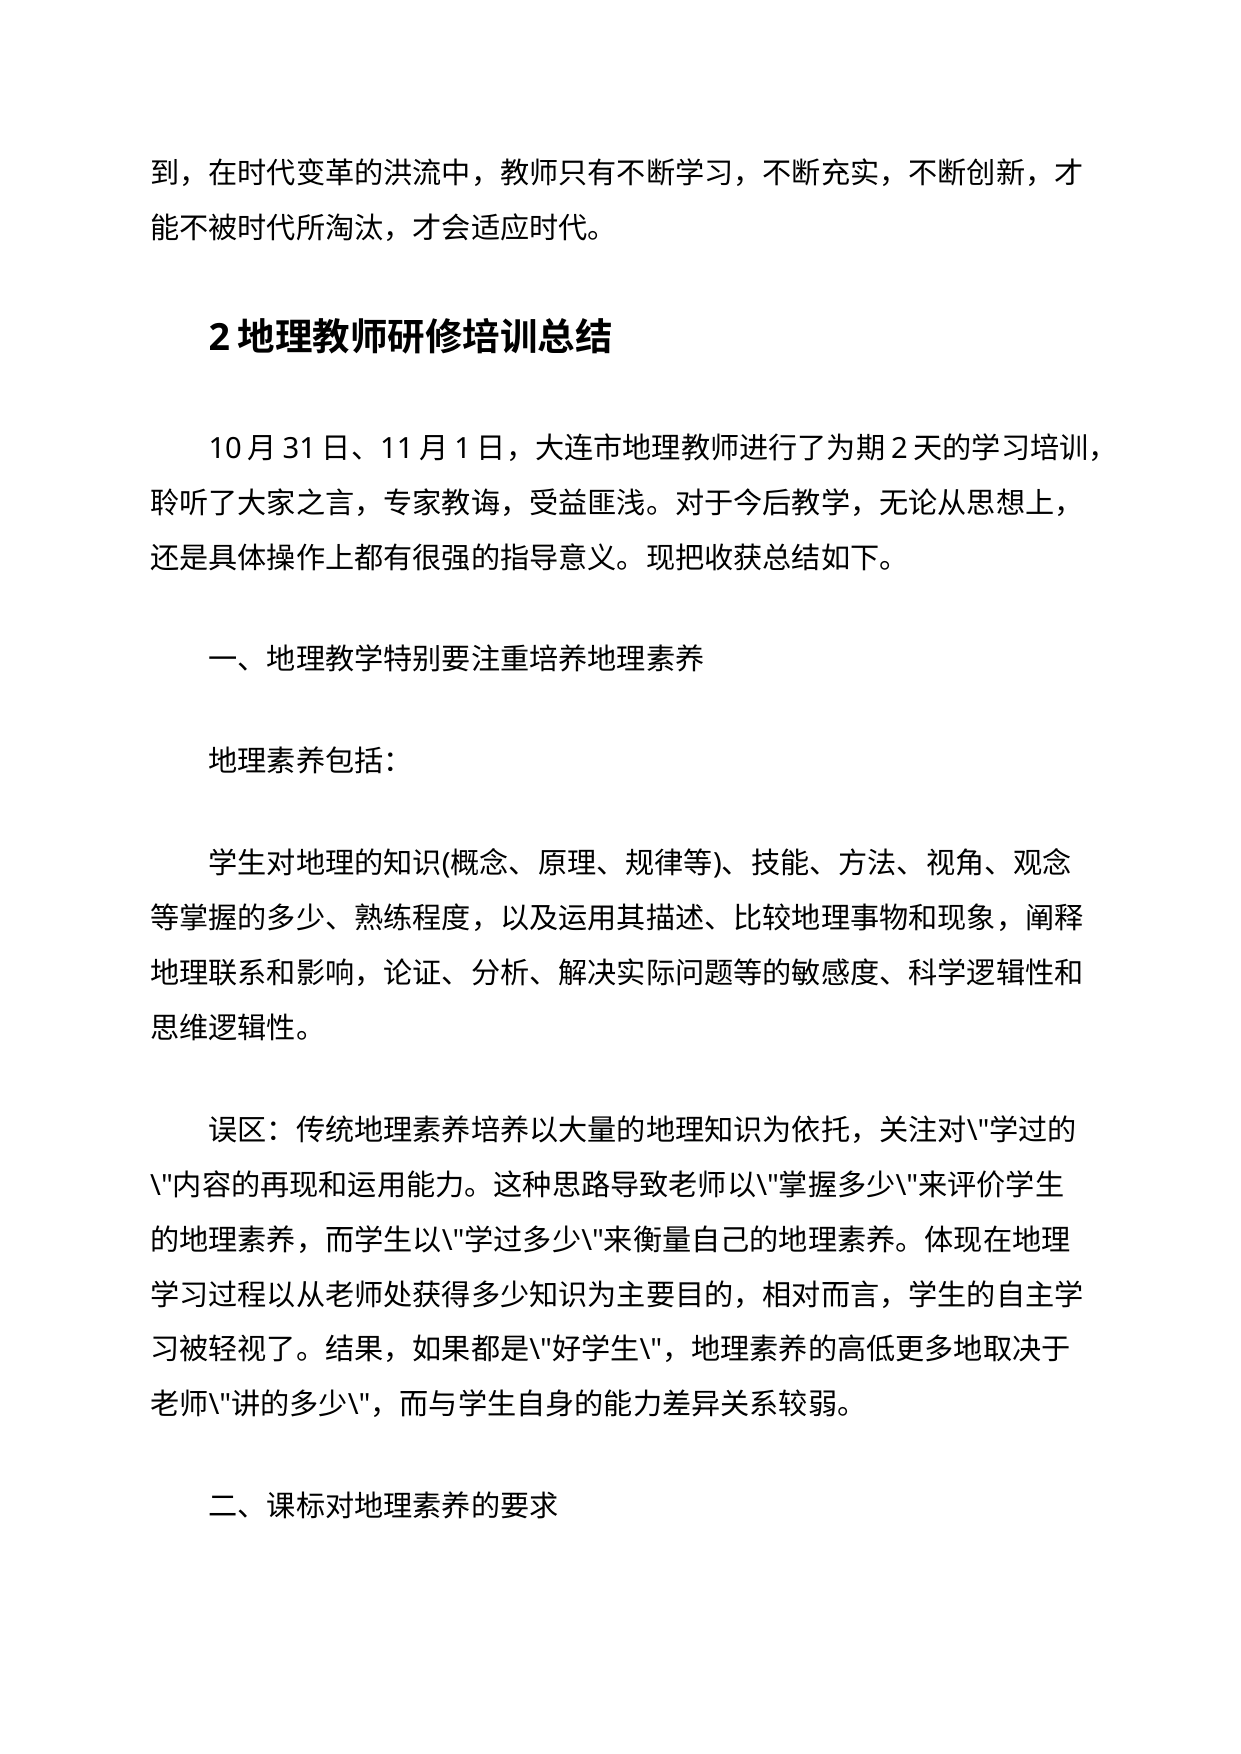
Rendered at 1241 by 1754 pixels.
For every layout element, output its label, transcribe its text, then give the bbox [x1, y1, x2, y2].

text 学生对地理的知识(概念、原理、规律等)、技能、方法、视角、观念等掌握的多少、熟练程度，以及运用其描述、比较地理事物和现象，阐释地理联系和影响，论证、分析、解决实际问题等的敏感度、科学逻辑性和思维逻辑性。 [150, 839, 1090, 1047]
text 10月31日、11月1日，大连市地理教师进行了为期2天的学习培训，聆听了大家之言，专家教诲，受益匪浅。对于今后教学，无论从思想上，还是具体操作上都有很强的指导意义。现把收获总结如下。 [150, 424, 1090, 576]
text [150, 150, 1090, 247]
text 误区：传统地理素养培养以大量的地理知识为依托，关注对\"学过的\"内容的再现和运用能力。这种思路导致老师以\"掌握多少\"来评价学生的地理素养，而学生以\"学过多少\"来衡量自己的地理素养。体现在地理学习过程以从老师处获得多少知识为主要目的，相对而言，学生的自主学习被轻视了。结果，如果都是\"好学生\"，地理素养的高低更多地取决于老师\"讲的多少\"，而与学生自身的能力差异关系较弱。 [150, 1106, 1090, 1423]
text 二、课标对地理素养的要求 [150, 1483, 1090, 1525]
text 地理素养包括： [150, 738, 1090, 780]
text 2地理教师研修培训总结 [150, 307, 1090, 361]
text 一、地理教学特别要注重培养地理素养 [150, 636, 1090, 678]
